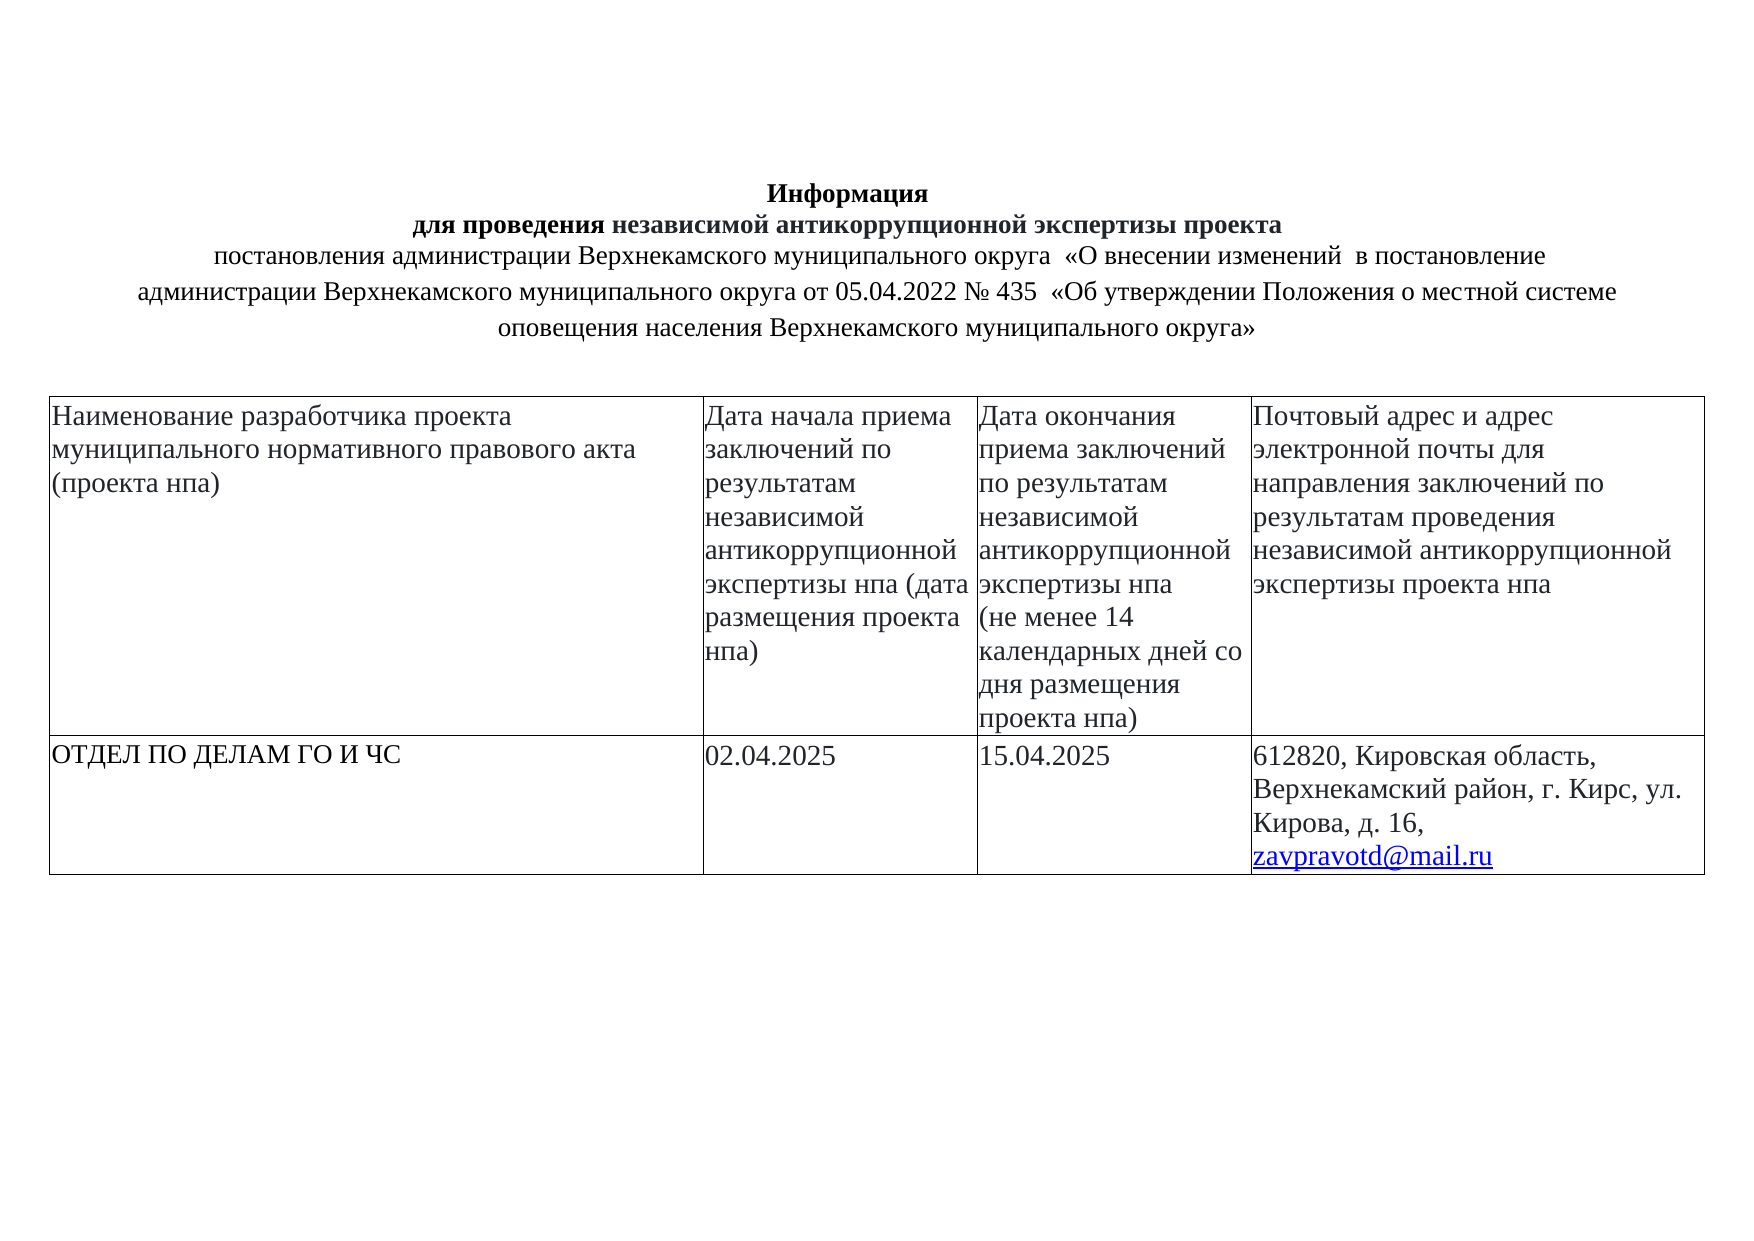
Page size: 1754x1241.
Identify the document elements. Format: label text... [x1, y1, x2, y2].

table_header Почтовый адрес и адрес электронной почты для направления заключений по результатам проведения независимой антикоррупционной экспертизы проекта нпа [1252, 397, 1704, 735]
table_header Наименование разработчика проекта муниципального нормативного правового акта (проекта нпа) [50, 397, 703, 735]
table_cell ОТДЕЛ ПО ДЕЛАМ ГО И ЧС [50, 736, 703, 873]
table_header Дата начала приема заключений по результатам независимой антикоррупционной экспертизы нпа (дата размещения проекта нпа) [704, 397, 977, 735]
table_cell 02.04.2025 [704, 736, 977, 873]
table_header Дата окончания приема заключений по результатам независимой антикоррупционной экспертизы нпа (не менее 14 календарных дней со дня размещения проекта нпа) [978, 397, 1251, 735]
table_cell 612820, Кировская область, Верхнекамский район, г. Кирс, ул. Кирова, д. 16, zavpravotd@mail.ru [1252, 736, 1704, 873]
table_cell 15.04.2025 [978, 736, 1251, 873]
text постановления администрации Верхнекамского муниципального округа «О внесении изменений в постановление администрации Верхнекамского муниципального округа от 05.04.2022 № 435 «Об утверждении Положения о местной системе оповещения населения Верхнекамского муниципального округа» [118, 239, 1636, 342]
text Информация [59, 177, 1636, 208]
text для проведения независимой антикоррупционной экспертизы проекта [59, 208, 1636, 239]
